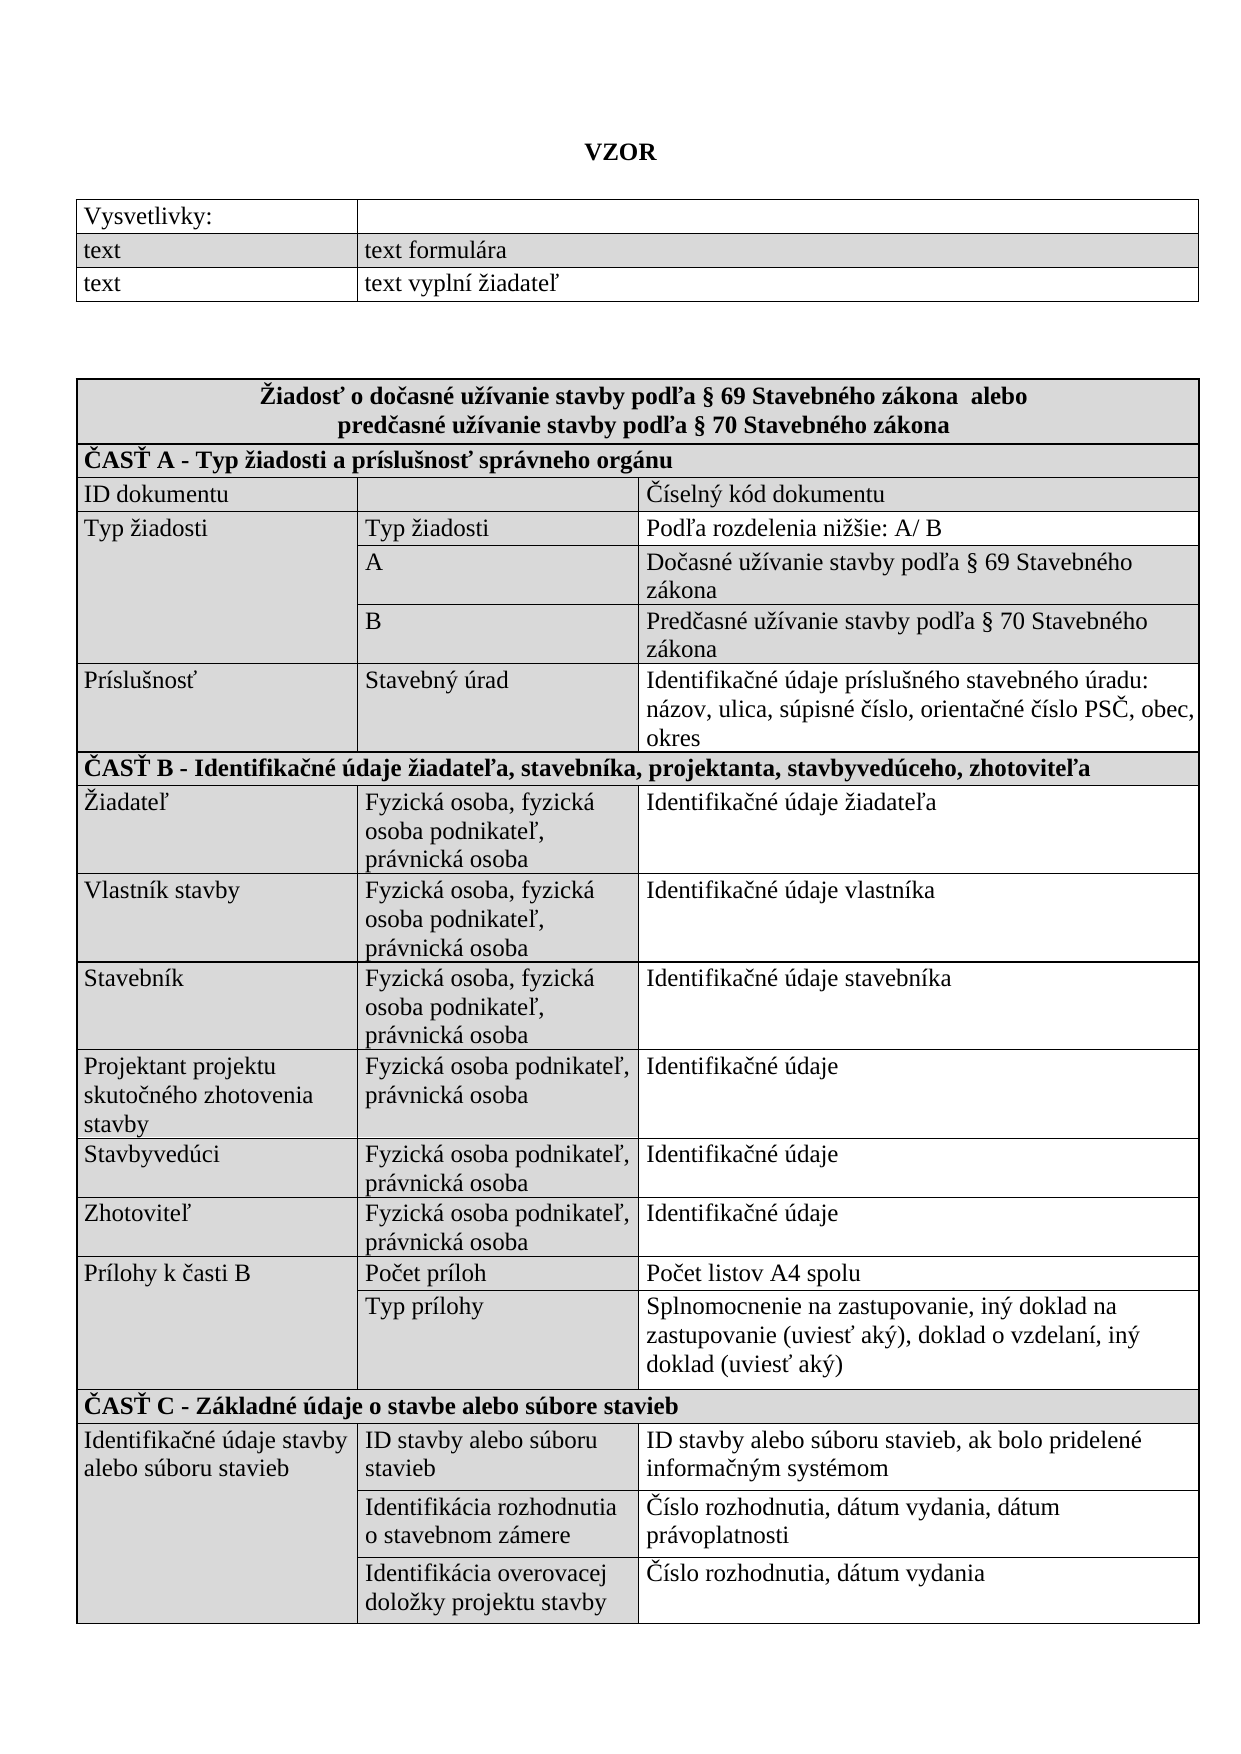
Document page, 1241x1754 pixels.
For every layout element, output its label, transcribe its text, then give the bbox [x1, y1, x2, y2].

table_cell Stavebný úrad [358, 664, 638, 751]
table_cell ČASŤ B - Identifikačné údaje žiadateľa, stavebníka, projektanta, stavbyvedúceho, zhotoviteľa [78, 753, 1198, 785]
table_cell Identifikačné údaje [639, 1139, 1198, 1197]
table_cell ID dokumentu [78, 478, 357, 511]
table_cell Identifikačné údaje vlastníka [639, 874, 1198, 961]
table_cell Fyzická osoba, fyzická osoba podnikateľ, právnická osoba [358, 786, 638, 873]
text VZOR [75, 137, 1165, 166]
table_header [358, 200, 1198, 233]
table_cell Číslo rozhodnutia, dátum vydania [639, 1558, 1198, 1623]
table_cell Projektant projektu skutočného zhotovenia stavby [78, 1050, 357, 1137]
table_cell text vyplní žiadateľ [358, 268, 1198, 301]
table_cell text [77, 234, 357, 267]
table_cell Typ žiadosti [358, 512, 638, 545]
table_cell Počet príloh [358, 1257, 638, 1290]
table_cell Identifikačné údaje stavebníka [639, 963, 1198, 1049]
table_cell ID stavby alebo súboru stavieb, ak bolo pridelené informačným systémom [639, 1424, 1198, 1490]
table_cell [358, 478, 638, 511]
table_cell Počet listov A4 spolu [639, 1257, 1198, 1290]
table_cell Fyzická osoba podnikateľ, právnická osoba [358, 1198, 638, 1256]
table_cell text [77, 268, 357, 301]
table_header Vysvetlivky: [77, 200, 357, 233]
table_cell Identifikácia overovacej doložky projektu stavby [358, 1558, 638, 1623]
table_cell Číselný kód dokumentu [639, 478, 1198, 511]
table_cell ID stavby alebo súboru stavieb [358, 1424, 638, 1490]
table_cell Identifikačné údaje [639, 1198, 1198, 1256]
table_header Žiadosť o dočasné užívanie stavby podľa § 69 Stavebného zákona alebo predčasné užívanie stavby podľa § 70 Stavebného zákona [78, 380, 1198, 443]
table_cell Stavebník [78, 963, 357, 1049]
table_cell Dočasné užívanie stavby podľa § 69 Stavebného zákona [639, 546, 1198, 604]
table_cell Identifikačné údaje žiadateľa [639, 786, 1198, 873]
table_cell Stavbyvedúci [78, 1139, 357, 1197]
table_cell A [358, 546, 638, 604]
table_cell Splnomocnenie na zastupovanie, iný doklad na zastupovanie (uviesť aký), doklad o vzdelaní, iný doklad (uviesť aký) [639, 1291, 1198, 1389]
table_cell B [358, 605, 638, 663]
table_cell Identifikačné údaje [639, 1050, 1198, 1137]
table_cell Fyzická osoba, fyzická osoba podnikateľ, právnická osoba [358, 874, 638, 961]
table_cell text formulára [358, 234, 1198, 267]
table_cell Žiadateľ [78, 786, 357, 873]
table_cell Identifikačné údaje príslušného stavebného úradu: názov, ulica, súpisné číslo, orientačné číslo PSČ, obec, okres [639, 664, 1198, 751]
table_cell Fyzická osoba podnikateľ, právnická osoba [358, 1050, 638, 1137]
table_cell Predčasné užívanie stavby podľa § 70 Stavebného zákona [639, 605, 1198, 663]
table_cell ČASŤ A - Typ žiadosti a príslušnosť správneho orgánu [78, 445, 1198, 477]
table_cell Zhotoviteľ [78, 1198, 357, 1256]
table_cell Číslo rozhodnutia, dátum vydania, dátum právoplatnosti [639, 1491, 1198, 1557]
table_cell Vlastník stavby [78, 874, 357, 961]
table_cell Typ prílohy [358, 1291, 638, 1389]
table_cell Fyzická osoba podnikateľ, právnická osoba [358, 1139, 638, 1197]
table_cell ČASŤ C - Základné údaje o stavbe alebo súbore stavieb [78, 1390, 1198, 1423]
table_cell Identifikačné údaje stavby alebo súboru stavieb [78, 1424, 357, 1623]
table_cell Typ žiadosti [78, 512, 357, 663]
table_cell Prílohy k časti B [78, 1257, 357, 1389]
table_cell Identifikácia rozhodnutia o stavebnom zámere [358, 1491, 638, 1557]
table_cell Podľa rozdelenia nižšie: A/ B [639, 512, 1198, 545]
table_cell Fyzická osoba, fyzická osoba podnikateľ, právnická osoba [358, 963, 638, 1049]
table_cell Príslušnosť [78, 664, 357, 751]
